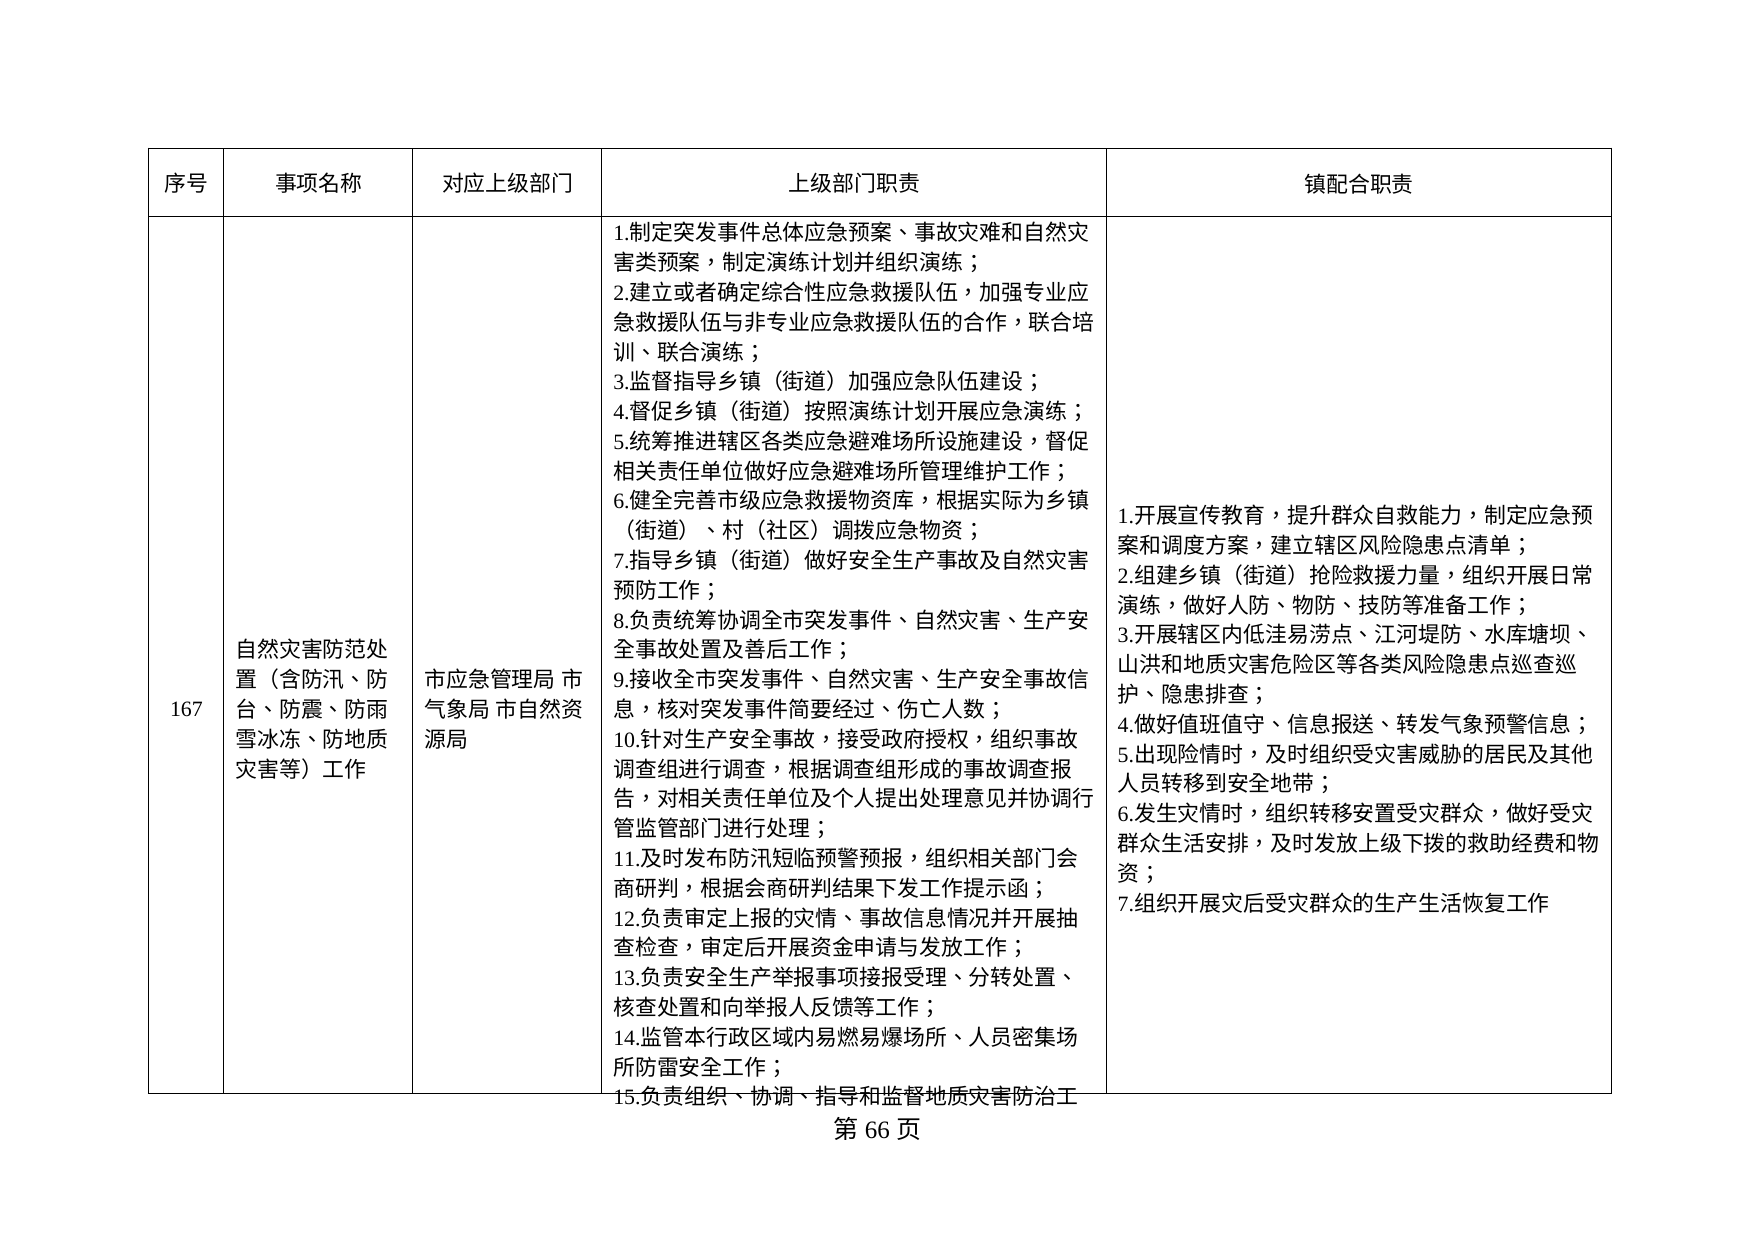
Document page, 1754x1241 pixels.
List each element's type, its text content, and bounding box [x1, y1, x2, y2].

table_header 镇配合职责 [1107, 149, 1611, 216]
table_cell 1.开展宣传教育，提升群众自救能力，制定应急预案和调度方案，建立辖区风险隐患点清单； 2.组建乡镇（街道）抢险救援力量，组织开展日常演练，做好人防、物防、技防等准备工作； 3.开展辖区内低洼易涝点、江河堤防、水库塘坝、山洪和地质灾害危险区等各类风险隐患点巡查巡护、隐患排查； 4.做好值班值守、信息报送、转发气象预警信息； 5.出现险情时，及时组织受灾害威胁的居民及其他人员转移到安全地带； 6.发生灾情时，组织转移安置受灾群众，做好受灾群众生活安排，及时发放上级下拨的救助经费和物资； 7.组织开展灾后受灾群众的生产生活恢复工作 [1107, 217, 1611, 1093]
table_cell 167 [149, 217, 223, 1093]
table_cell 自然灾害防范处置（含防汛、防台、防震、防雨雪冰冻、防地质灾害等）工作 [224, 217, 412, 1093]
table_header 事项名称 [224, 149, 412, 216]
table_header 上级部门职责 [602, 149, 1106, 216]
table_cell 1.制定突发事件总体应急预案、事故灾难和自然灾害类预案，制定演练计划并组织演练； 2.建立或者确定综合性应急救援队伍，加强专业应急救援队伍与非专业应急救援队伍的合作，联合培训、联合演练； 3.监督指导乡镇（街道）加强应急队伍建设； 4.督促乡镇（街道）按照演练计划开展应急演练； 5.统筹推进辖区各类应急避难场所设施建设，督促相关责任单位做好应急避难场所管理维护工作； 6.健全完善市级应急救援物资库，根据实际为乡镇（街道）、村（社区）调拨应急物资； 7.指导乡镇（街道）做好安全生产事故及自然灾害预防工作； 8.负责统筹协调全市突发事件、自然灾害、生产安全事故处置及善后工作； 9.接收全市突发事件、自然灾害、生产安全事故信息，核对突发事件简要经过、伤亡人数； 10.针对生产安全事故，接受政府授权，组织事故调查组进行调查，根据调查组形成的事故调查报告，对相关责任单位及个人提出处理意见并协调行管监管部门进行处理； 11.及时发布防汛短临预警预报，组织相关部门会商研判，根据会商研判结果下发工作提示函； 12.负责审定上报的灾情、事故信息情况并开展抽查检查，审定后开展资金申请与发放工作； 13.负责安全生产举报事项接报受理、分转处置、核查处置和向举报人反馈等工作； 14.监管本行政区域内易燃易爆场所、人员密集场所防雷安全工作； 15.负责组织、协调、指导和监督地质灾害防治工作，组织有资质机构进行鉴定评估，提出防治意见，设立警示牌或警示标志； 16.会同气象主管机构发布地质灾害预报 [602, 217, 1106, 1093]
table_cell 市应急管理局 市气象局 市自然资源局 [413, 217, 601, 1093]
table_header 对应上级部门 [413, 149, 601, 216]
table_header 序号 [149, 149, 223, 216]
